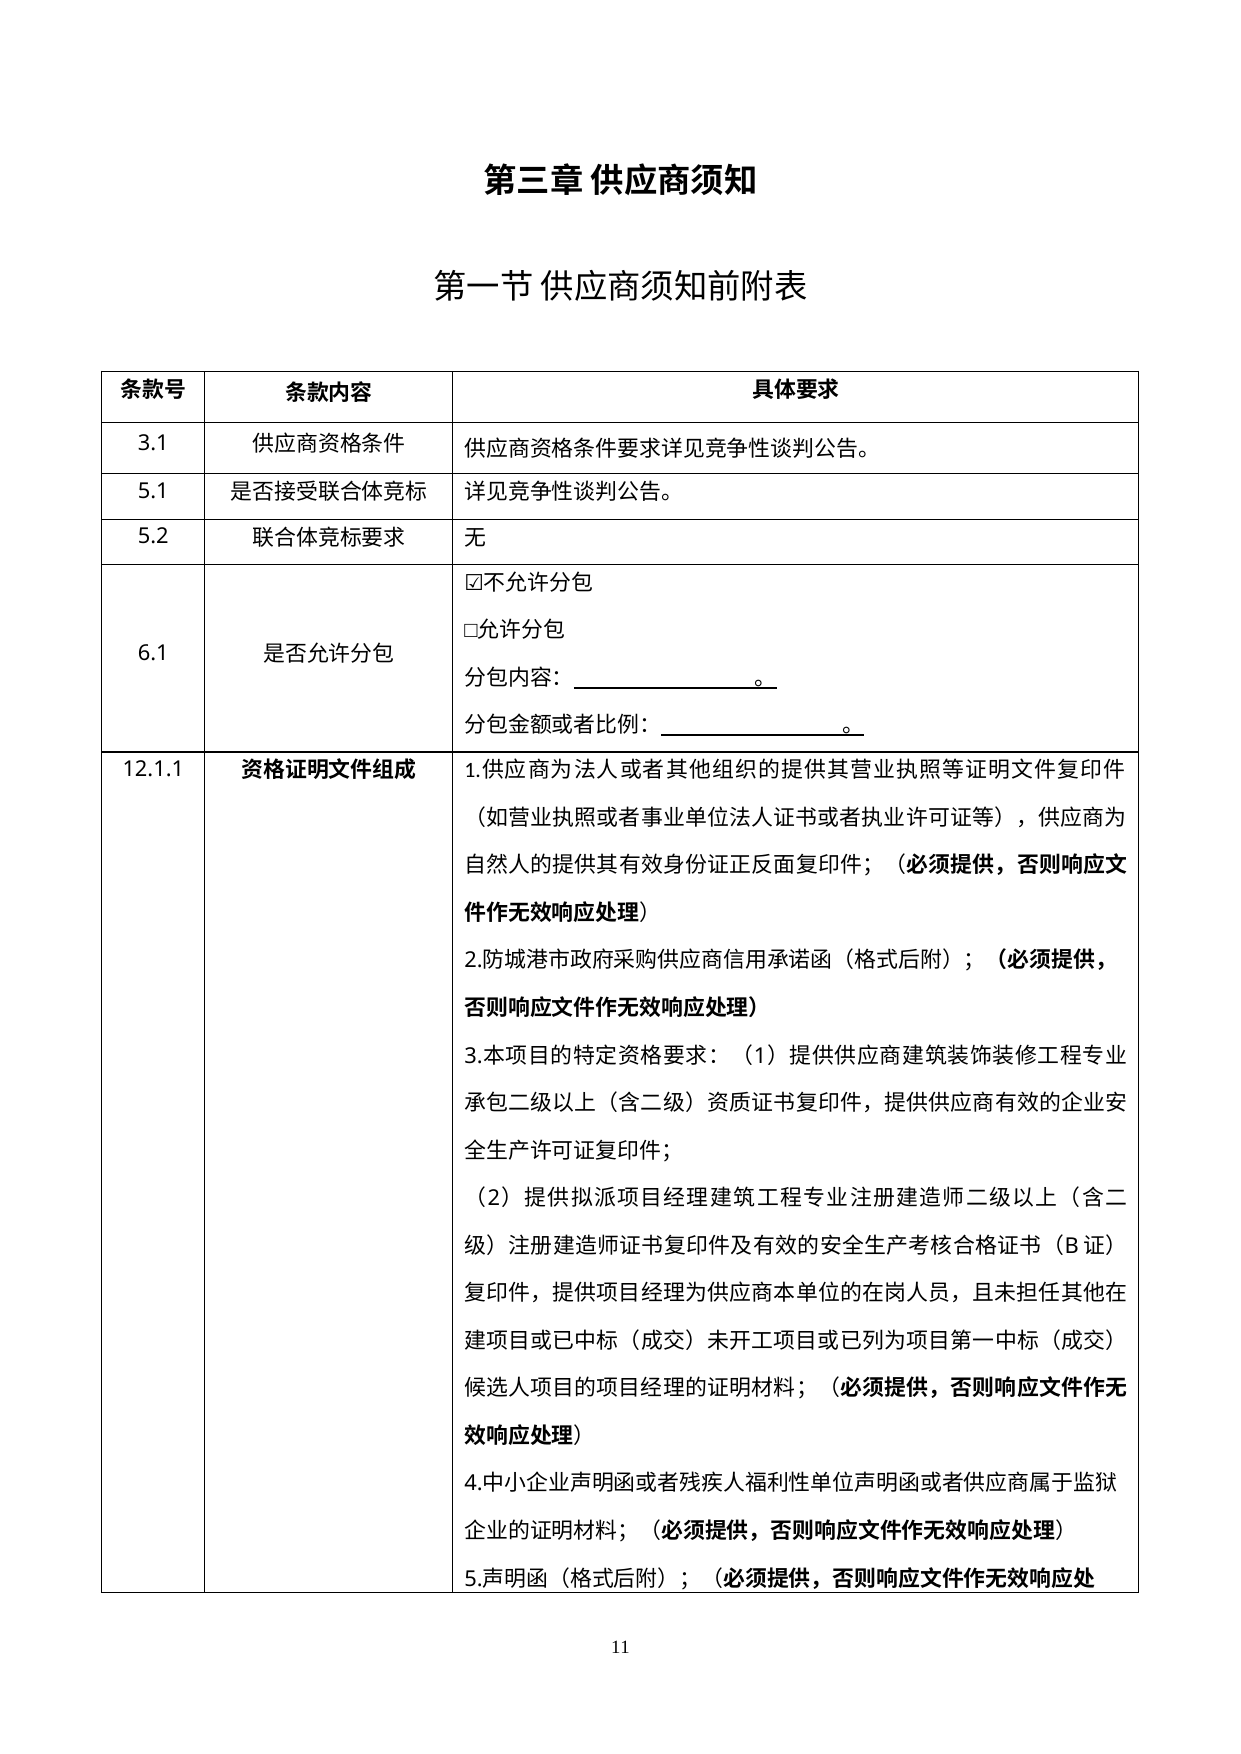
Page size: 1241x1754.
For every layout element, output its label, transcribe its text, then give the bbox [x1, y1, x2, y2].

table_cell 6.1 [102, 565, 204, 751]
table_cell 是否接受联合体竞标 [205, 474, 452, 518]
table_header 条款号 [102, 372, 204, 422]
text 第三章 供应商须知 [118, 153, 1122, 202]
table_cell 资格证明文件组成 [205, 753, 452, 1592]
table_cell 12.1.1 [102, 753, 204, 1592]
table_cell 3.1 [102, 423, 204, 473]
table_header 条款内容 [205, 372, 452, 422]
table_header 具体要求 [453, 372, 1138, 422]
table_cell 供应商资格条件要求详见竞争性谈判公告。 [453, 423, 1138, 473]
table_cell 供应商资格条件 [205, 423, 452, 473]
text 第一节 供应商须知前附表 [118, 260, 1122, 308]
table_cell 是否允许分包 [205, 565, 452, 751]
table_cell 无 [453, 520, 1138, 564]
table_cell 5.1 [102, 474, 204, 518]
table_cell 联合体竞标要求 [205, 520, 452, 564]
table_cell 详见竞争性谈判公告。 [453, 474, 1138, 518]
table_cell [453, 753, 1138, 1592]
table_cell ☑不允许分包 □允许分包 分包内容： 。 分包金额或者比例： 。 [453, 565, 1138, 751]
table_cell 5.2 [102, 520, 204, 564]
